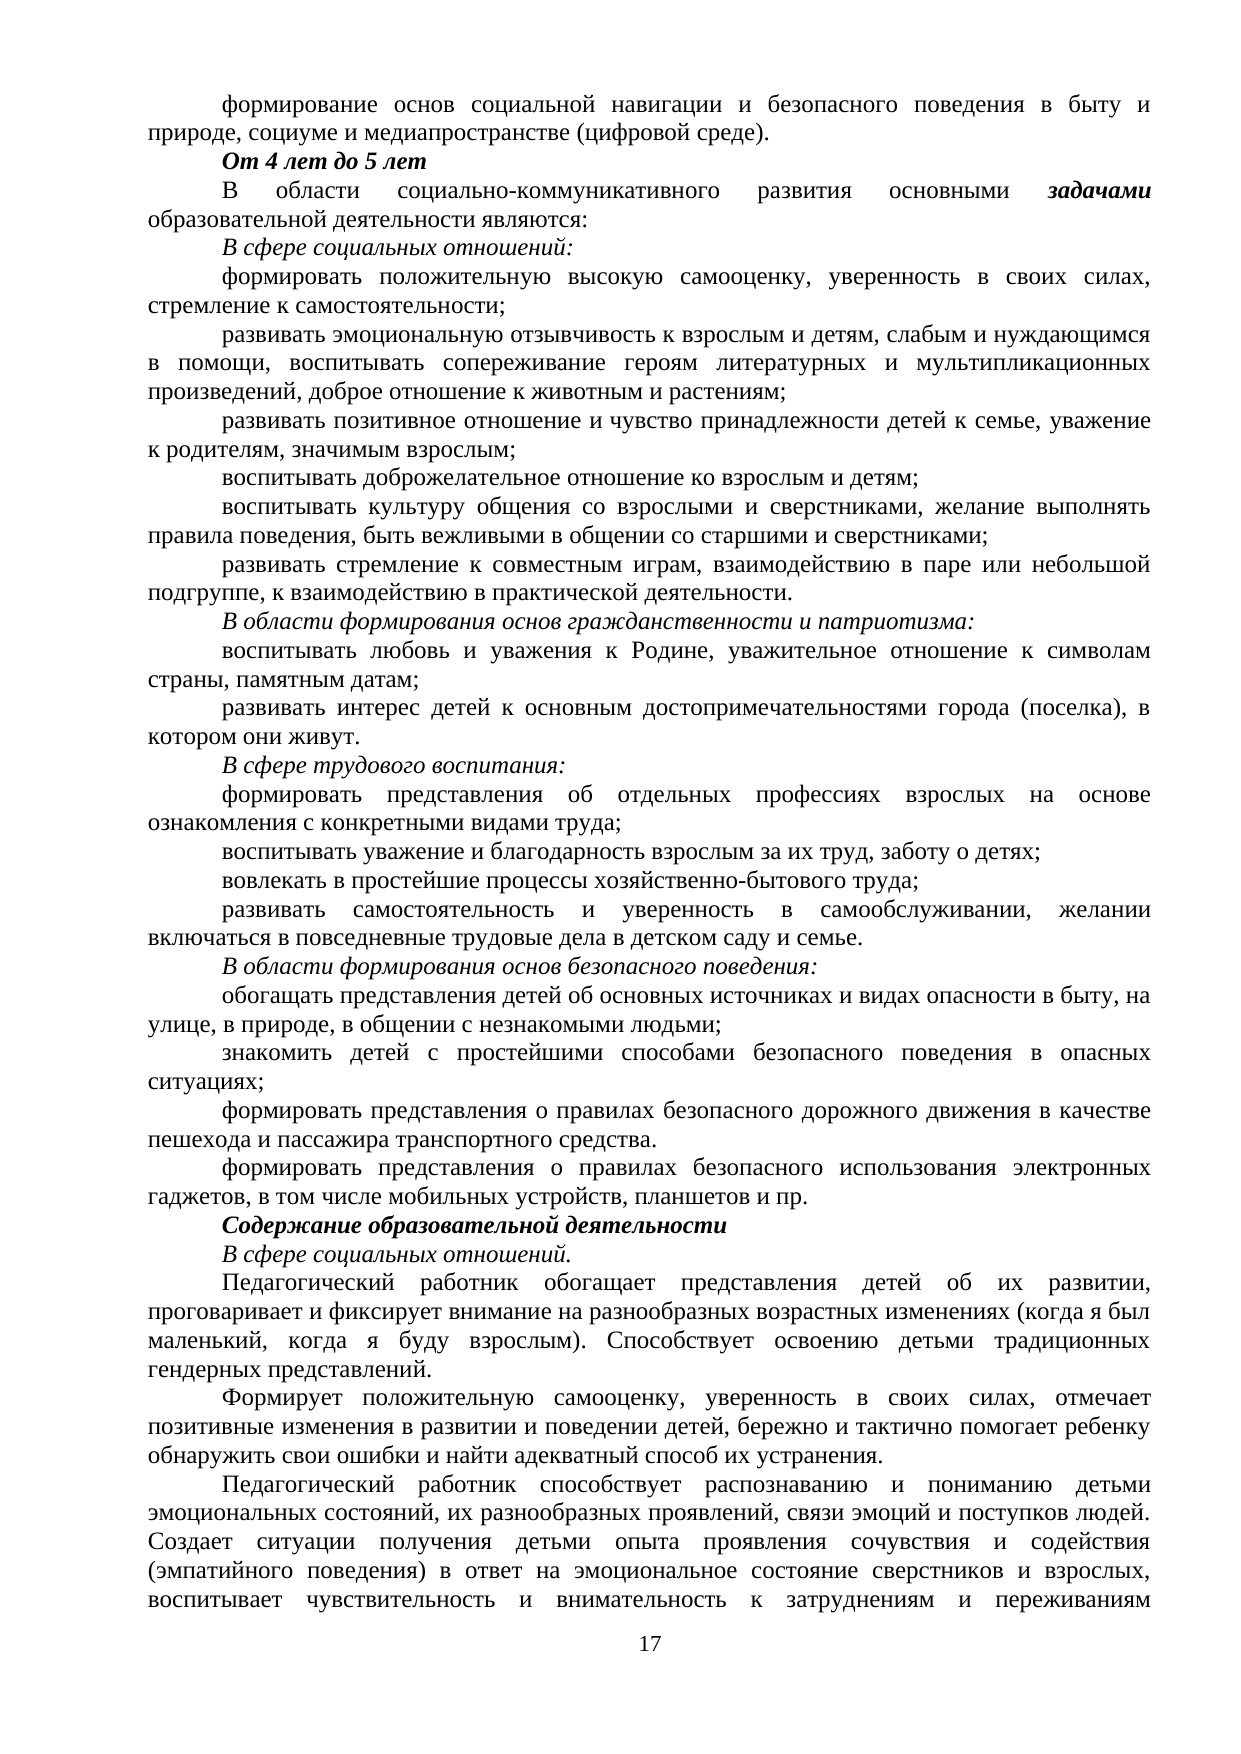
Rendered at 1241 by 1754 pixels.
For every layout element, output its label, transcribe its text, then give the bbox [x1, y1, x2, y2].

text развивать самостоятельность и уверенность в самообслуживании, желании включаться в повседневные трудовые дела в детском саду и семье. [148, 894, 1152, 951]
text В области формирования основ безопасного поведения: [148, 951, 1152, 980]
text формирование основ социальной навигации и безопасного поведения в быту и природе, социуме и медиапространстве (цифровой среде). [148, 89, 1152, 146]
text В сфере трудового воспитания: [148, 750, 1152, 779]
text В сфере социальных отношений: [148, 232, 1152, 261]
text Содержание образовательной деятельности [148, 1210, 1152, 1239]
text воспитывать культуру общения со взрослыми и сверстниками, желание выполнять правила поведения, быть вежливыми в общении со старшими и сверстниками; [148, 491, 1152, 549]
text воспитывать любовь и уважения к Родине, уважительное отношение к символам страны, памятным датам; [148, 635, 1152, 692]
text формировать представления о правилах безопасного дорожного движения в качестве пешехода и пассажира транспортного средства. [148, 1095, 1152, 1152]
text знакомить детей с простейшими способами безопасного поведения в опасных ситуациях; [148, 1037, 1152, 1095]
text развивать интерес детей к основным достопримечательностями города (поселка), в котором они живут. [148, 692, 1152, 750]
text В области социально-коммуникативного развития основными задачами образовательной деятельности являются: [148, 175, 1152, 232]
text воспитывать уважение и благодарность взрослым за их труд, заботу о детях; [148, 836, 1152, 865]
text формировать положительную высокую самооценку, уверенность в своих силах, стремление к самостоятельности; [148, 261, 1152, 319]
text формировать представления об отдельных профессиях взрослых на основе ознакомления с конкретными видами труда; [148, 779, 1152, 836]
text вовлекать в простейшие процессы хозяйственно-бытового труда; [148, 865, 1152, 894]
text развивать позитивное отношение и чувство принадлежности детей к семье, уважение к родителям, значимым взрослым; [148, 405, 1152, 462]
text развивать стремление к совместным играм, взаимодействию в паре или небольшой подгруппе, к взаимодействию в практической деятельности. [148, 549, 1152, 606]
text развивать эмоциональную отзывчивость к взрослым и детям, слабым и нуждающимся в помощи, воспитывать сопереживание героям литературных и мультипликационных произведений, доброе отношение к животным и растениям; [148, 319, 1152, 405]
text формировать представления о правилах безопасного использования электронных гаджетов, в том числе мобильных устройств, планшетов и пр. [148, 1152, 1152, 1210]
text От 4 лет до 5 лет [148, 146, 1152, 175]
text Педагогический работник обогащает представления детей об их развитии, проговаривает и фиксирует внимание на разнообразных возрастных изменениях (когда я был маленький, когда я буду взрослым). Способствует освоению детьми традиционных гендерных представлений. [148, 1267, 1152, 1382]
text Формирует положительную самооценку, уверенность в своих силах, отмечает позитивные изменения в развитии и поведении детей, бережно и тактично помогает ребенку обнаружить свои ошибки и найти адекватный способ их устранения. [148, 1382, 1152, 1469]
text В сфере социальных отношений. [148, 1239, 1152, 1267]
text В области формирования основ гражданственности и патриотизма: [148, 606, 1152, 635]
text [148, 1469, 1152, 1612]
text воспитывать доброжелательное отношение ко взрослым и детям; [148, 462, 1152, 491]
text обогащать представления детей об основных источниках и видах опасности в быту, на улице, в природе, в общении с незнакомыми людьми; [148, 980, 1152, 1037]
